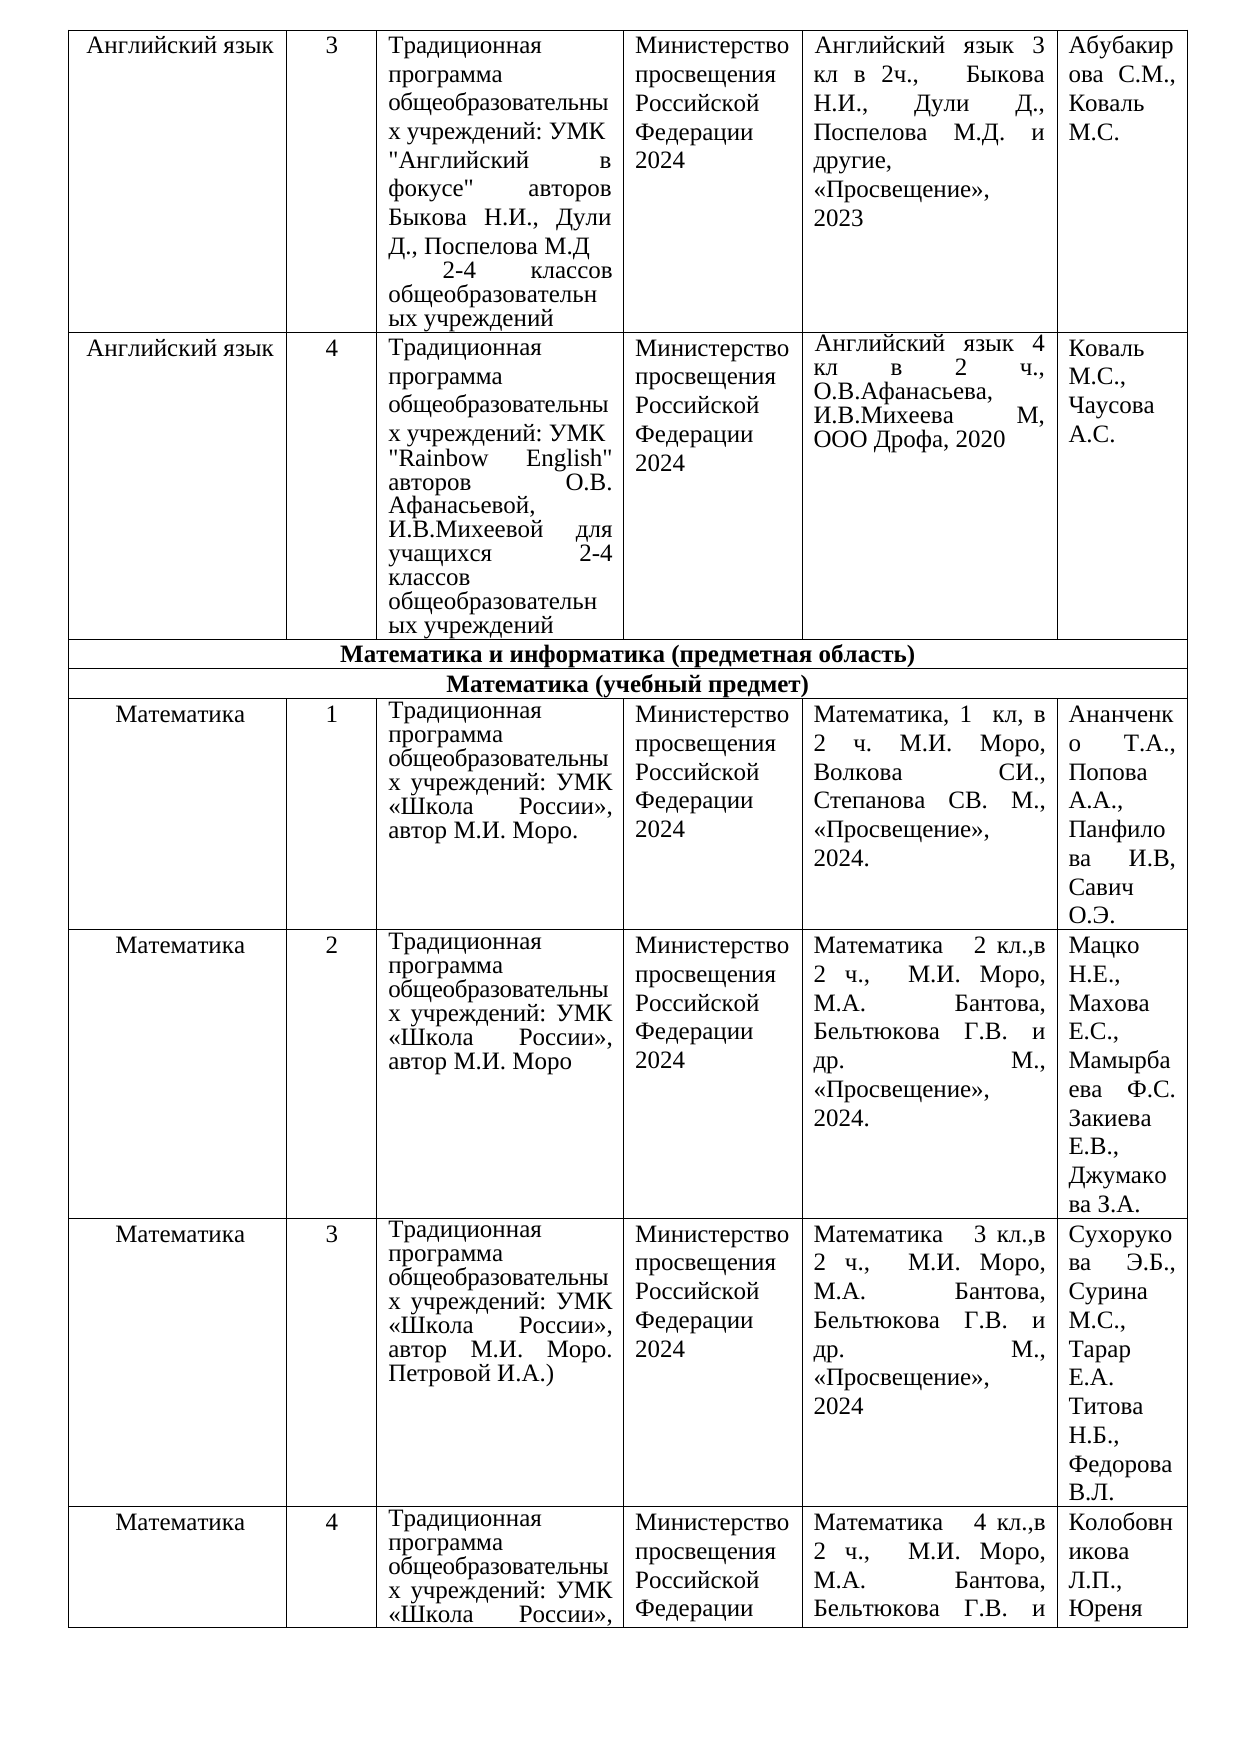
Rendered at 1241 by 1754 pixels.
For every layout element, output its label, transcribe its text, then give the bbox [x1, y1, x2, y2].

table_cell Английский язык 4 кл в 2 ч., О.В.Афанасьева, И.В.Михеева М, ООО Дрофа, 2020 [803, 333, 1057, 638]
table_cell 1 [287, 699, 376, 929]
table_cell Математика [69, 699, 286, 929]
table_cell 3 [287, 1219, 376, 1506]
table_cell 3 [287, 31, 376, 332]
table_cell 4 [287, 1507, 376, 1627]
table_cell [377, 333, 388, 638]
table_cell Математика [69, 930, 286, 1218]
table_cell Коваль М.С., Чаусова А.С. [1058, 333, 1187, 638]
table_cell Английский язык 3 кл в 2ч., Быкова Н.И., Дули Д., Поспелова М.Д. и другие, «Просвещение», 2023 [803, 31, 1057, 332]
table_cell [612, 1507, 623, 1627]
table_cell Английский язык [69, 333, 286, 638]
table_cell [803, 1507, 1057, 1627]
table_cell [624, 31, 802, 332]
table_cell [624, 1507, 802, 1627]
table_cell Министерство просвещения Российской Федерации 2024 [624, 1219, 802, 1506]
table_cell Математика [69, 1219, 286, 1506]
table_cell Сухорукова Э.Б., Сурина М.С., Тарар Е.А. Титова Н.Б., Федорова В.Л. [1058, 1219, 1187, 1506]
table_cell 4 [287, 333, 376, 638]
table_cell Математика 3 кл.,в 2 ч., М.И. Моро, М.А. Бантова, Бельтюкова Г.В. и др. М., «Просвещение», 2024 [803, 1219, 1057, 1506]
table_cell Математика и информатика (предметная область) [69, 640, 1187, 668]
table_cell Математика 2 кл.,в 2 ч., М.И. Моро, М.А. Бантова, Бельтюкова Г.В. и др. М., «Просвещение», 2024. [803, 930, 1057, 1218]
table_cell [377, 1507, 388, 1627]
table_cell Математика, 1 кл, в 2 ч. М.И. Моро, Волкова СИ., Степанова СВ. М., «Просвещение», 2024. [803, 699, 1057, 929]
table_cell Министерство просвещения Российской Федерации 2024 [624, 930, 802, 1218]
table_cell Традиционная программа общеобразовательных учреждений: УМК «Школа России», автор М.И. Моро. [377, 699, 623, 929]
table_cell Мацко Н.Е., Махова Е.С., Мамырбаева Ф.С. Закиева Е.В., Джумакова З.А. [1058, 930, 1187, 1218]
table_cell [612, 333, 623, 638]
table_cell 2 [287, 930, 376, 1218]
table_cell Министерство просвещения Российской Федерации 2024 [624, 333, 802, 638]
table_cell Абубакирова С.М., Коваль М.С. [1058, 31, 1187, 332]
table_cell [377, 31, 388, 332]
table_cell Министерство просвещения Российской Федерации 2024 [624, 699, 802, 929]
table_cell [1058, 1507, 1187, 1627]
table_cell Математика [69, 1507, 286, 1627]
table_cell Ананченко Т.А., Попова А.А., Панфилова И.В, Савич О.Э. [1058, 699, 1187, 929]
table_cell Английский язык [69, 31, 286, 332]
table_cell Традиционная программа общеобразовательных учреждений: УМК «Школа России», автор М.И. Моро [377, 930, 623, 1218]
table_cell Математика (учебный предмет) [69, 669, 1187, 698]
table_cell Традиционная программа общеобразовательных учреждений: УМК «Школа России», автор М.И. Моро. Петровой И.А.) [377, 1219, 623, 1506]
